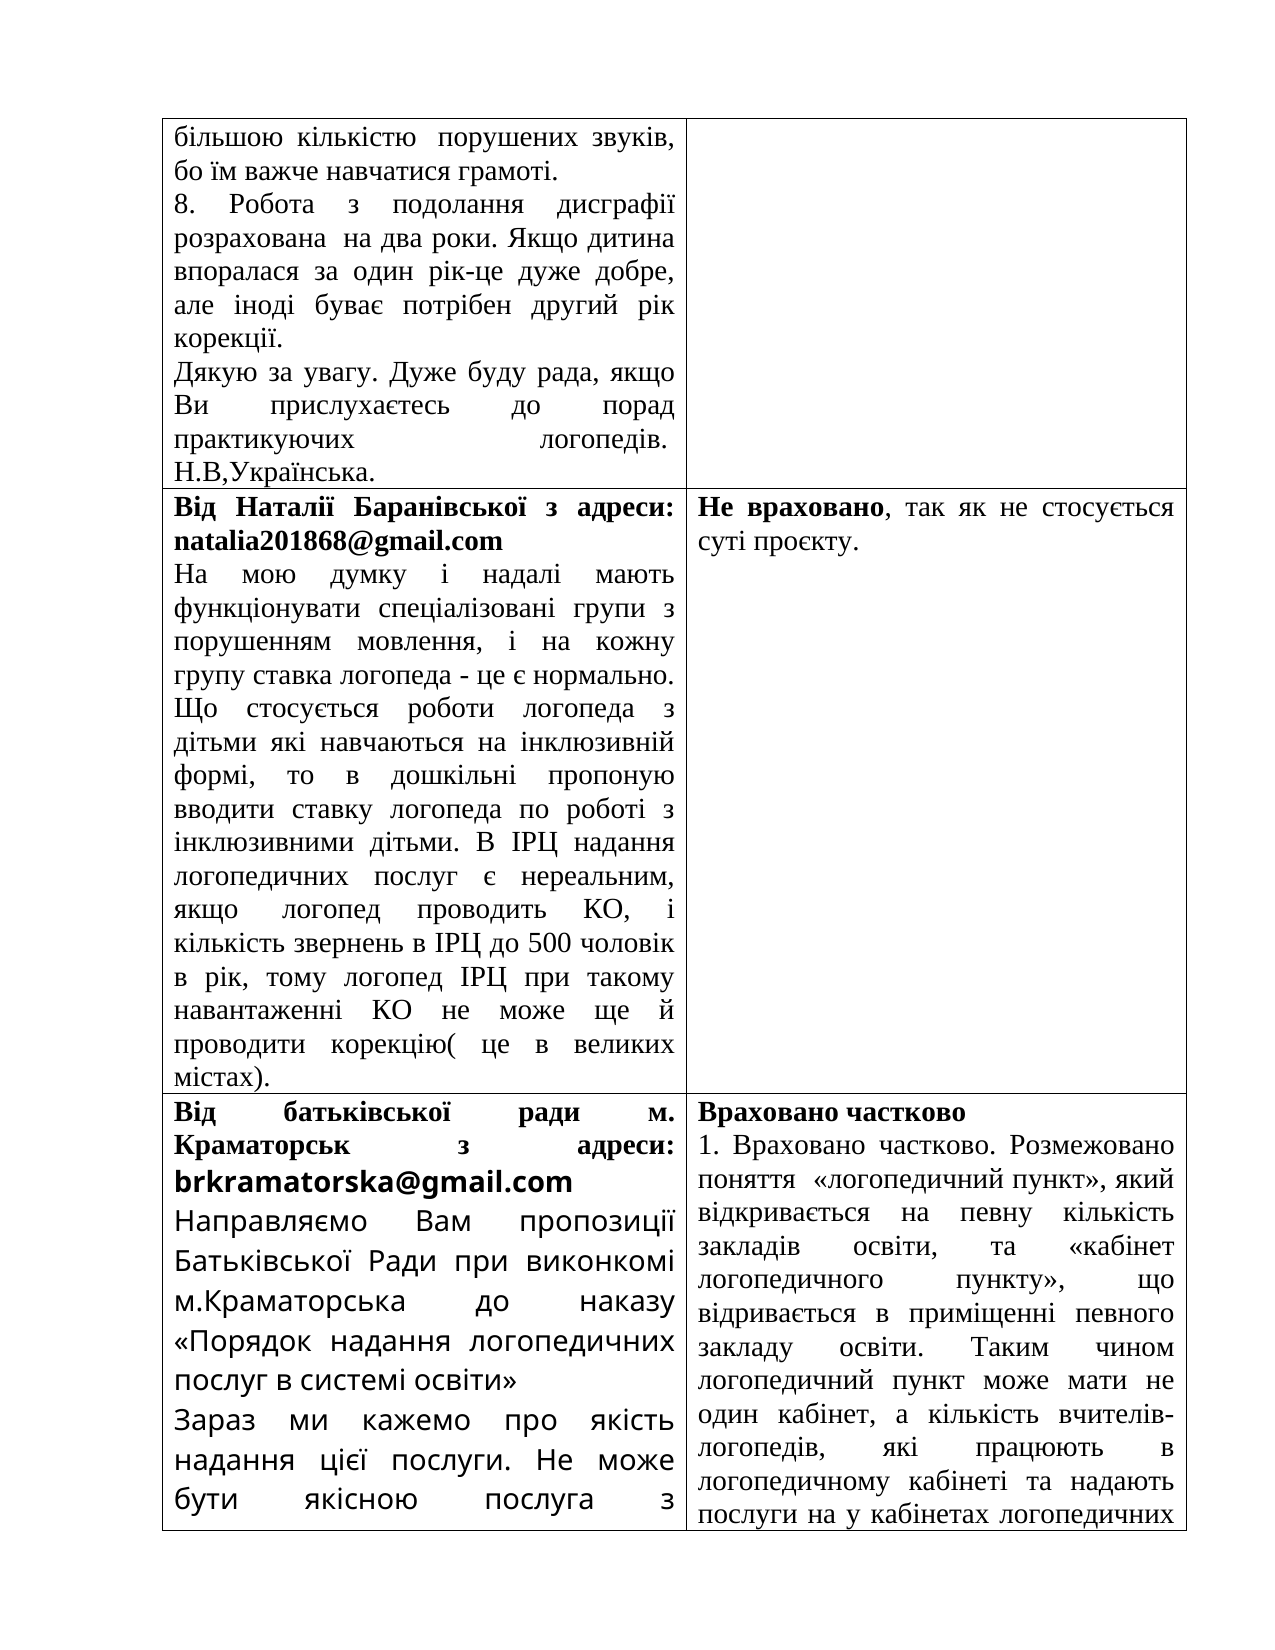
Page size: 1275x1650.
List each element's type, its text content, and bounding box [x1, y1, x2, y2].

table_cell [687, 119, 1186, 488]
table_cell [163, 1094, 686, 1530]
table_cell Від Наталії Баранівської з адреси: natalia201868@gmail.com На мою думку і надалі мають функціонувати спеціалізовані групи з порушенням мовлення, і на кожну групу ставка логопеда - це є нормально. Що стосується роботи логопеда з дітьми які навчаються на інклюзивній формі, то в дошкільні пропоную вводити ставку логопеда по роботі з інклюзивними дітьми. В ІРЦ надання логопедичних послуг є нереальним, якщо логопед проводить КО, і кількість звернень в ІРЦ до 500 чоловік в рік, тому логопед ІРЦ при такому навантаженні КО не може ще й проводити корекцію( це в великих містах). [163, 489, 686, 1093]
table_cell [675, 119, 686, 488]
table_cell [687, 1094, 1186, 1530]
table_cell Не враховано, так як не стосується суті проєкту. [687, 489, 1186, 1093]
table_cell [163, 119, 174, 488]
